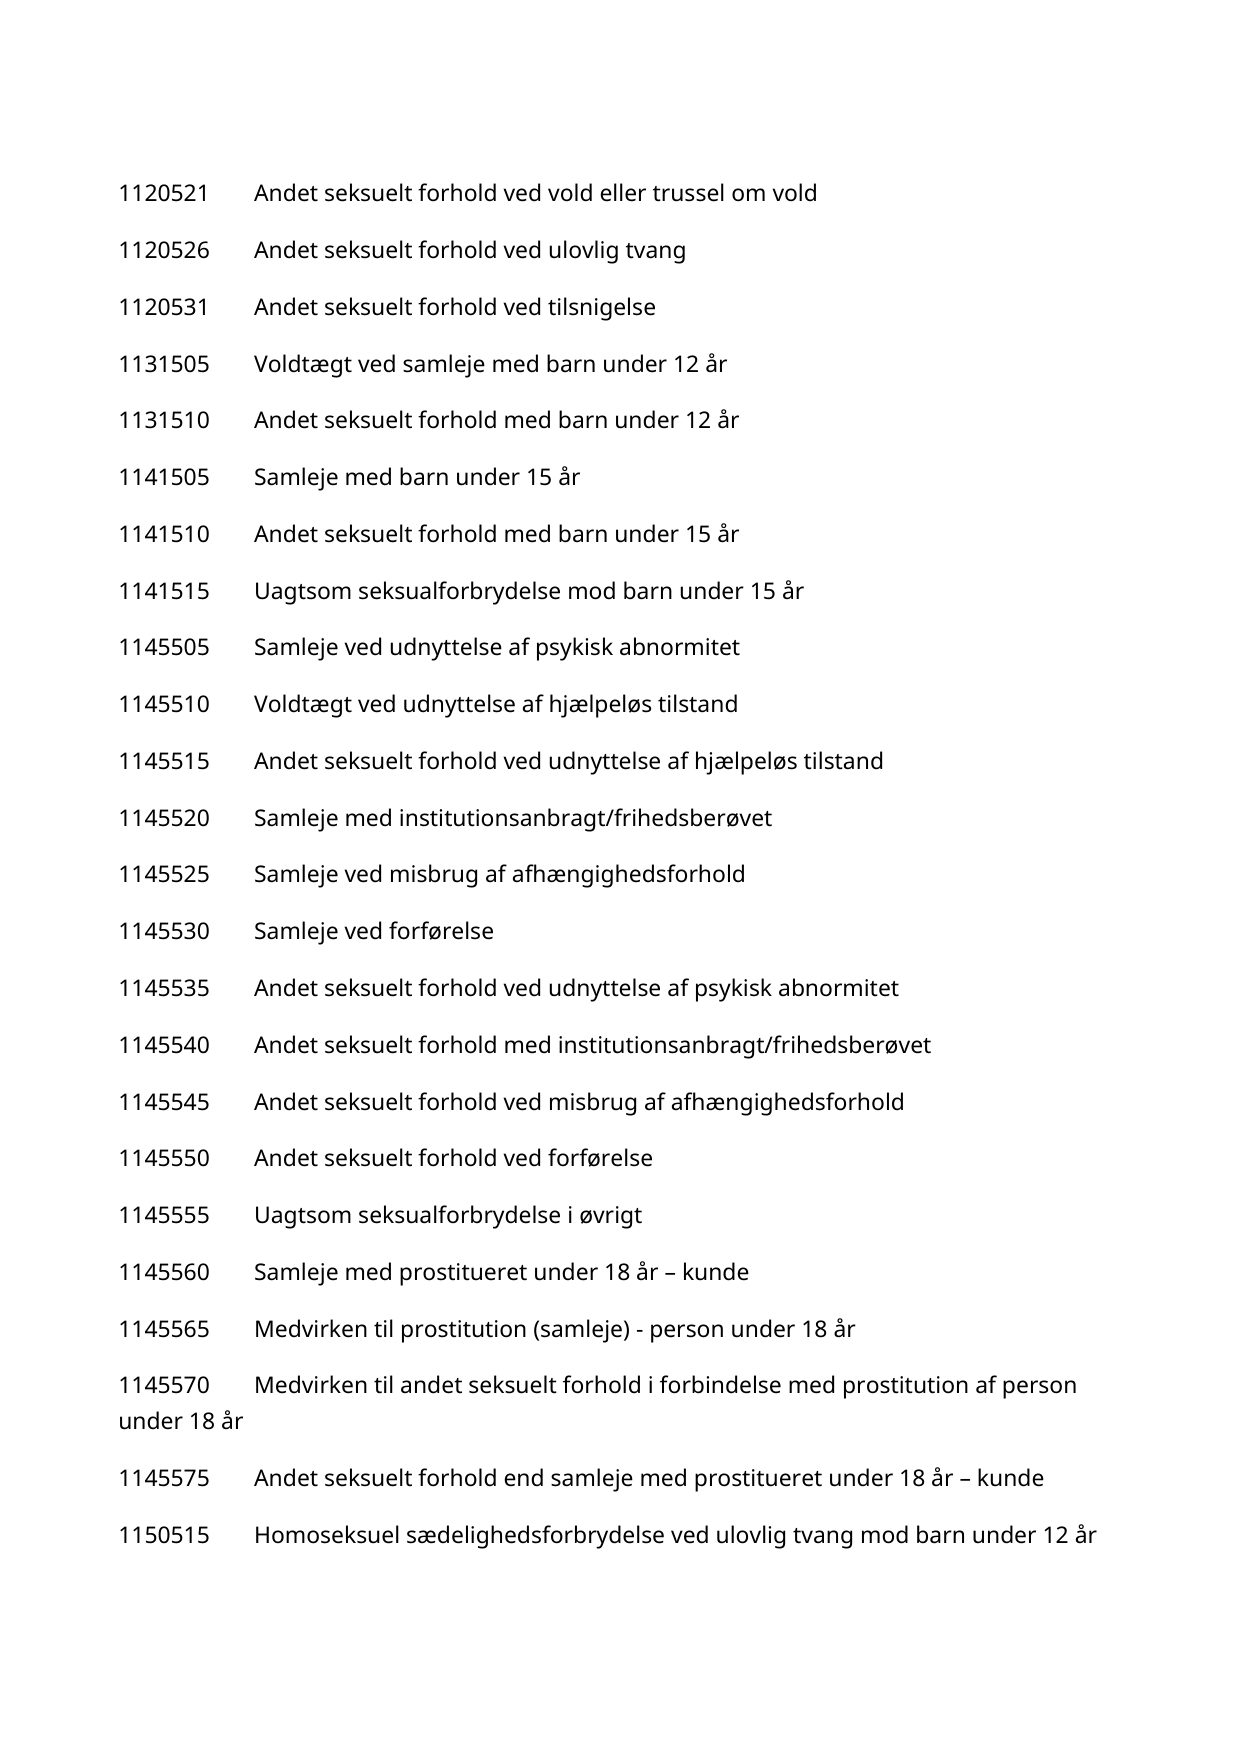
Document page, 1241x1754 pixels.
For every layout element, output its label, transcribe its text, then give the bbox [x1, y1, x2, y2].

text 1145565 Medvirken til prostitution (samleje) - person under 18 år [118, 1313, 1122, 1344]
text 1120521 Andet seksuelt forhold ved vold eller trussel om vold [118, 177, 1122, 208]
text 1120526 Andet seksuelt forhold ved ulovlig tvang [118, 234, 1122, 265]
text 1145530 Samleje ved forførelse [118, 915, 1122, 946]
text 1145505 Samleje ved udnyttelse af psykisk abnormitet [118, 631, 1122, 663]
text 1141510 Andet seksuelt forhold med barn under 15 år [118, 518, 1122, 549]
text 1145545 Andet seksuelt forhold ved misbrug af afhængighedsforhold [118, 1086, 1122, 1117]
text 1145520 Samleje med institutionsanbragt/frihedsberøvet [118, 802, 1122, 833]
text 1145555 Uagtsom seksualforbrydelse i øvrigt [118, 1199, 1122, 1230]
text 1141505 Samleje med barn under 15 år [118, 461, 1122, 492]
text 1145550 Andet seksuelt forhold ved forførelse [118, 1142, 1122, 1173]
text 1131505 Voldtægt ved samleje med barn under 12 år [118, 347, 1122, 379]
text 1120531 Andet seksuelt forhold ved tilsnigelse [118, 291, 1122, 322]
text 1145575 Andet seksuelt forhold end samleje med prostitueret under 18 år – kunde [118, 1462, 1122, 1493]
text 1145525 Samleje ved misbrug af afhængighedsforhold [118, 858, 1122, 890]
text 1145510 Voldtægt ved udnyttelse af hjælpeløs tilstand [118, 688, 1122, 719]
text 1145540 Andet seksuelt forhold med institutionsanbragt/frihedsberøvet [118, 1029, 1122, 1060]
text 1150515 Homoseksuel sædelighedsforbrydelse ved ulovlig tvang mod barn under 12 år [118, 1519, 1122, 1550]
text 1145535 Andet seksuelt forhold ved udnyttelse af psykisk abnormitet [118, 972, 1122, 1003]
text 1145560 Samleje med prostitueret under 18 år – kunde [118, 1256, 1122, 1287]
text 1141515 Uagtsom seksualforbrydelse mod barn under 15 år [118, 574, 1122, 606]
text 1145515 Andet seksuelt forhold ved udnyttelse af hjælpeløs tilstand [118, 745, 1122, 776]
text 1131510 Andet seksuelt forhold med barn under 12 år [118, 404, 1122, 436]
text 1145570 Medvirken til andet seksuelt forhold i forbindelse med prostitution af person under 18 år [118, 1369, 1122, 1437]
